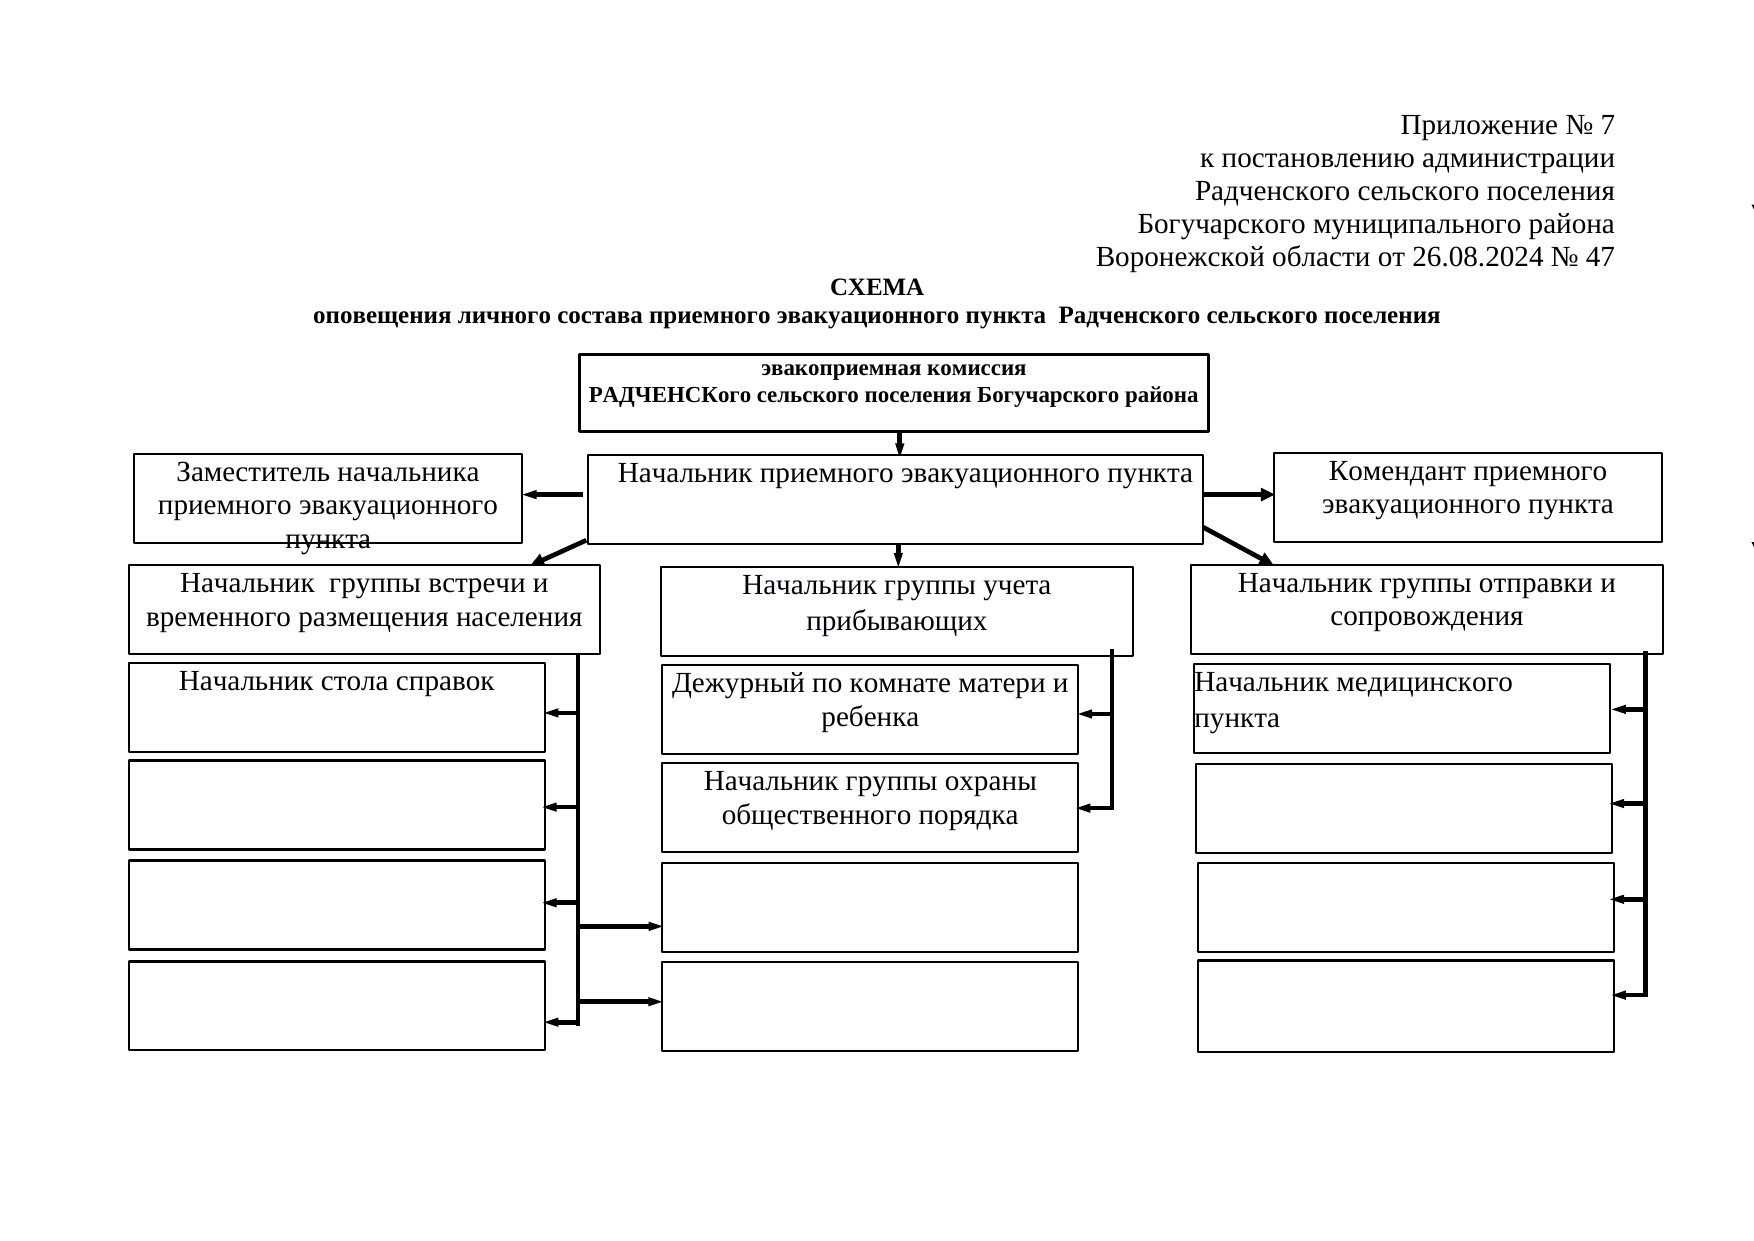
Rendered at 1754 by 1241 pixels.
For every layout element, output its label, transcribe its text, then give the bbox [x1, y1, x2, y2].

text Радченского сельского поселения [591, 174, 1615, 207]
text к постановлению администрации [591, 141, 1615, 174]
text Воронежской области от 26.08.2024 № 47 [591, 240, 1615, 273]
text Приложение № 7 [591, 108, 1615, 141]
text СХЕМА [118, 273, 1636, 301]
text Богучарского муниципального района [591, 207, 1615, 240]
text оповещения личного состава приемного эвакуационного пункта Радченского сельского поселения [118, 301, 1636, 329]
